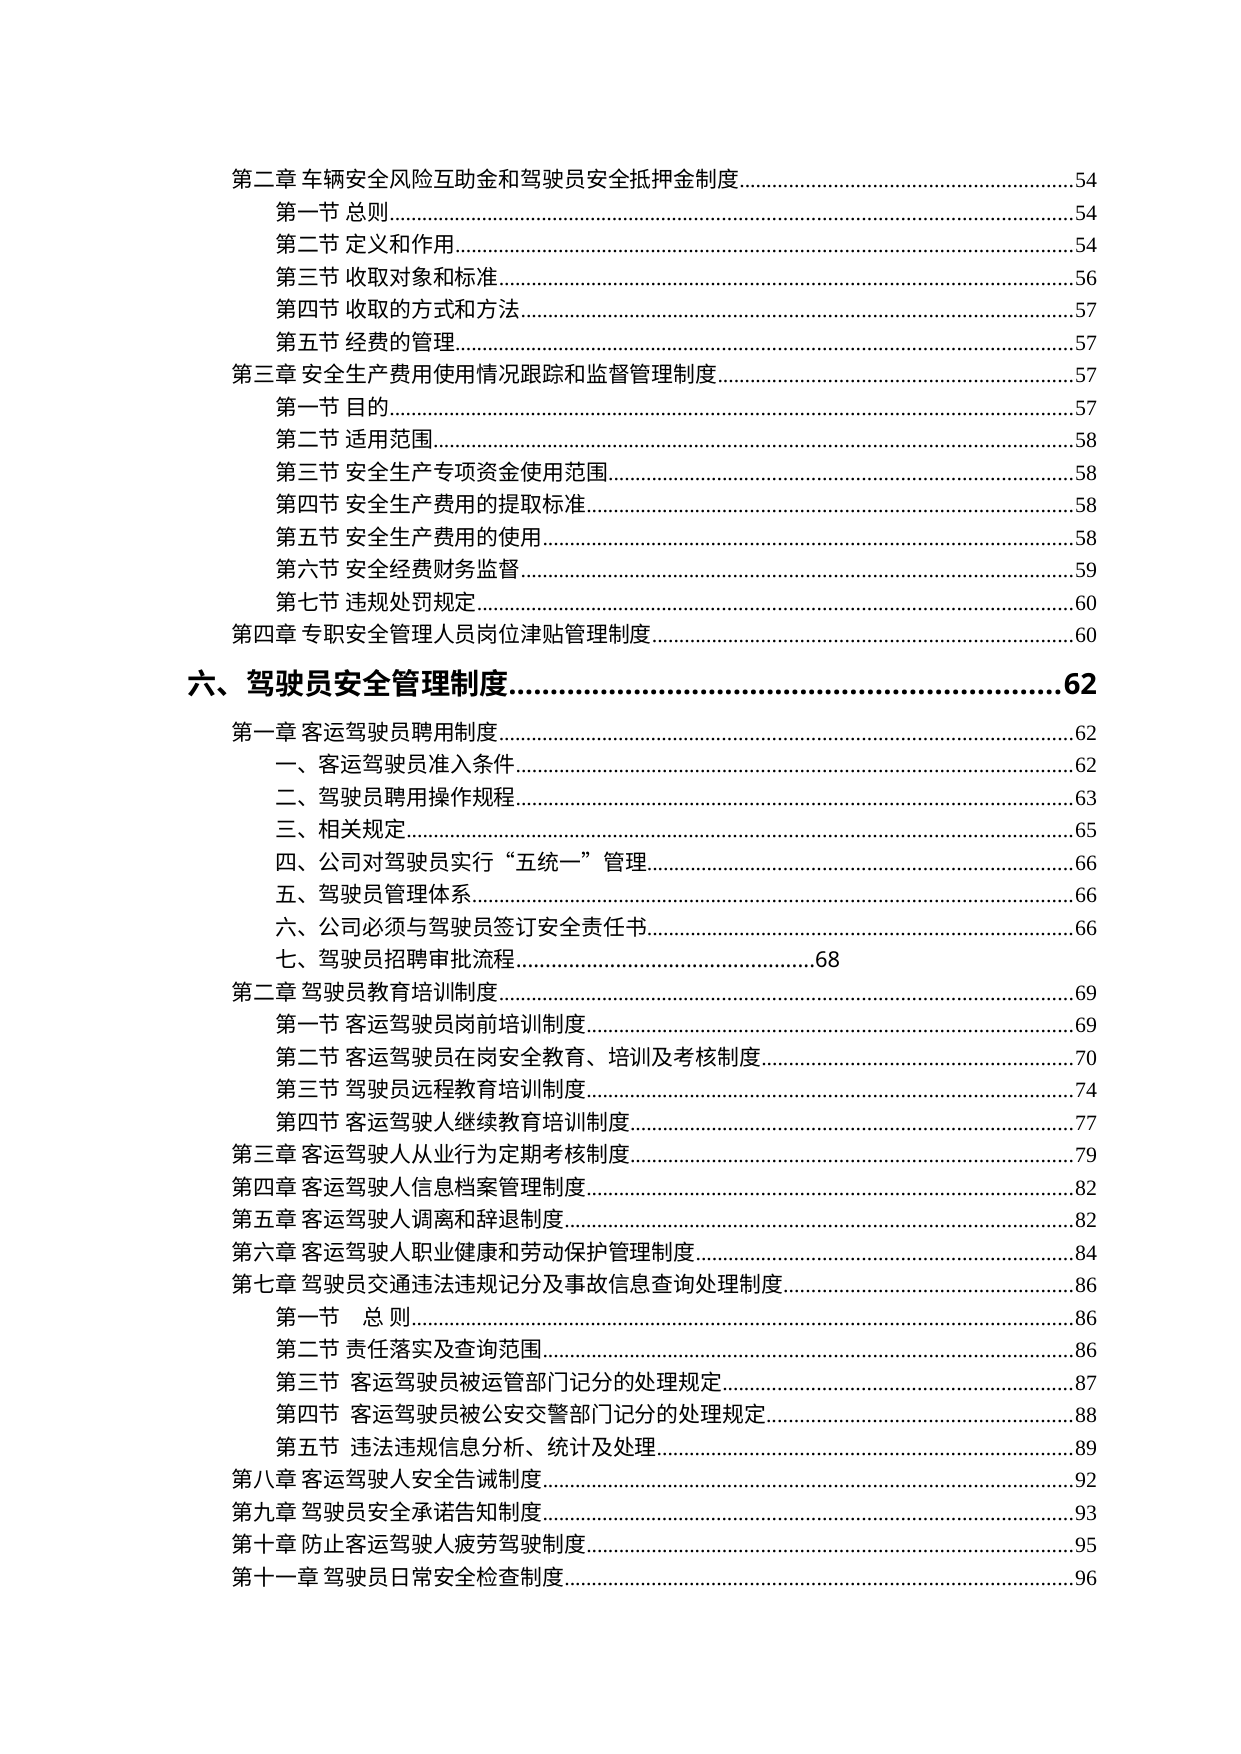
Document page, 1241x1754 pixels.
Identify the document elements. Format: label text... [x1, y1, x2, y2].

text 第一节 总则 54 [275, 194, 1053, 227]
text 六、公司必须与驾驶员签订安全责任书 66 [275, 909, 1053, 942]
text 第四节 客运驾驶员被公安交警部门记分的处理规定 88 [275, 1397, 1053, 1429]
text 第六章 客运驾驶人职业健康和劳动保护管理制度 84 [231, 1234, 1053, 1267]
text 第三节 客运驾驶员被运管部门记分的处理规定 87 [275, 1364, 1053, 1397]
text 第七章 驾驶员交通违法违规记分及事故信息查询处理制度 86 [231, 1267, 1053, 1299]
text 第二节 定义和作用 54 [275, 227, 1053, 259]
text 第三章 客运驾驶人从业行为定期考核制度 79 [231, 1137, 1053, 1169]
text 四、公司对驾驶员实行“五统一”管理 66 [275, 844, 1053, 877]
text 第四节 收取的方式和方法 57 [275, 292, 1053, 324]
text 第一节 总 则 86 [275, 1299, 1053, 1332]
text 第一节 客运驾驶员岗前培训制度 69 [275, 1007, 1053, 1039]
text 第四节 安全生产费用的提取标准 58 [275, 487, 1053, 519]
text 第八章 客运驾驶人安全告诫制度 92 [231, 1462, 1053, 1494]
text 第五章 客运驾驶人调离和辞退制度 82 [231, 1202, 1053, 1234]
text 第二章 驾驶员教育培训制度 69 [231, 974, 1053, 1007]
text 第十一章 驾驶员日常安全检查制度 96 [231, 1559, 1053, 1592]
text 第三节 收取对象和标准 56 [275, 259, 1053, 292]
text 三、相关规定 65 [275, 812, 1053, 844]
text 第三节 安全生产专项资金使用范围 58 [275, 454, 1053, 487]
text 第三章 安全生产费用使用情况跟踪和监督管理制度 57 [231, 357, 1053, 389]
text 第九章 驾驶员安全承诺告知制度 93 [231, 1494, 1053, 1527]
text 第二章 车辆安全风险互助金和驾驶员安全抵押金制度 54 [231, 162, 1053, 194]
text 第二节 责任落实及查询范围 86 [275, 1332, 1053, 1364]
text 第四章 客运驾驶人信息档案管理制度 82 [231, 1169, 1053, 1202]
text 第四节 客运驾驶人继续教育培训制度 77 [275, 1104, 1053, 1137]
text 二、驾驶员聘用操作规程 63 [275, 779, 1053, 812]
text 第六节 安全经费财务监督 59 [275, 552, 1053, 584]
text 一、客运驾驶员准入条件 62 [275, 747, 1053, 779]
text 第五节 违法违规信息分析、统计及处理 89 [275, 1429, 1053, 1462]
text 第七节 违规处罚规定 60 [275, 584, 1053, 617]
text 七、驾驶员招聘审批流程...................................................68 [187, 942, 1053, 974]
text 第五节 安全生产费用的使用 58 [275, 519, 1053, 552]
text 六、驾驶员安全管理制度 62 [187, 649, 1053, 714]
text 第一章 客运驾驶员聘用制度 62 [231, 714, 1053, 747]
text 第四章 专职安全管理人员岗位津贴管理制度 60 [231, 617, 1053, 649]
text 第二节 客运驾驶员在岗安全教育、培训及考核制度 70 [275, 1039, 1053, 1072]
text 第三节 驾驶员远程教育培训制度 74 [275, 1072, 1053, 1104]
text 第五节 经费的管理 57 [275, 324, 1053, 357]
text 第十章 防止客运驾驶人疲劳驾驶制度 95 [231, 1527, 1053, 1559]
text 第一节 目的 57 [275, 389, 1053, 422]
text 五、驾驶员管理体系 66 [275, 877, 1053, 909]
text 第二节 适用范围 58 [275, 422, 1053, 454]
